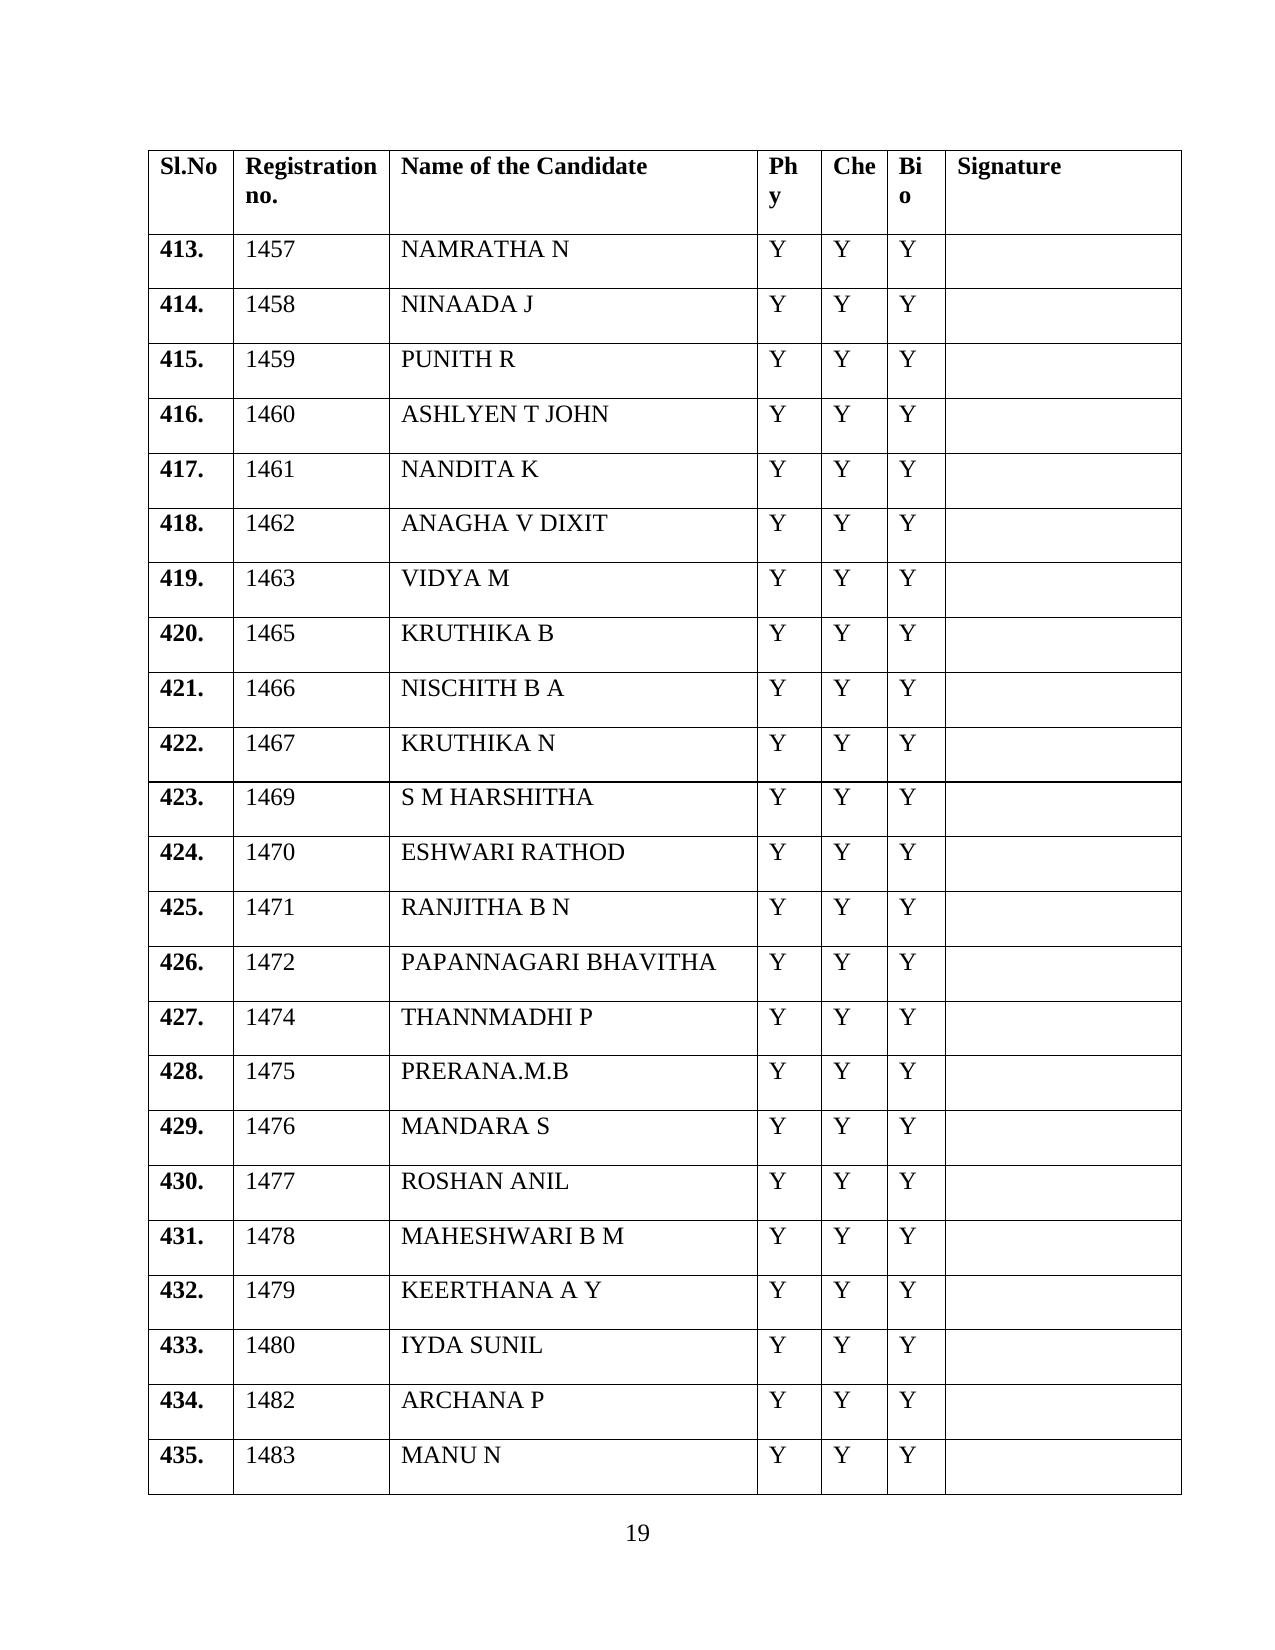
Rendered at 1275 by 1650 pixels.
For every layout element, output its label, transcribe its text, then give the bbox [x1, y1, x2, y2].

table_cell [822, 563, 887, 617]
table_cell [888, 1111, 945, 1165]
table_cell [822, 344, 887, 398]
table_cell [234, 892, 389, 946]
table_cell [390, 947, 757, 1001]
table_header Phy [758, 151, 821, 233]
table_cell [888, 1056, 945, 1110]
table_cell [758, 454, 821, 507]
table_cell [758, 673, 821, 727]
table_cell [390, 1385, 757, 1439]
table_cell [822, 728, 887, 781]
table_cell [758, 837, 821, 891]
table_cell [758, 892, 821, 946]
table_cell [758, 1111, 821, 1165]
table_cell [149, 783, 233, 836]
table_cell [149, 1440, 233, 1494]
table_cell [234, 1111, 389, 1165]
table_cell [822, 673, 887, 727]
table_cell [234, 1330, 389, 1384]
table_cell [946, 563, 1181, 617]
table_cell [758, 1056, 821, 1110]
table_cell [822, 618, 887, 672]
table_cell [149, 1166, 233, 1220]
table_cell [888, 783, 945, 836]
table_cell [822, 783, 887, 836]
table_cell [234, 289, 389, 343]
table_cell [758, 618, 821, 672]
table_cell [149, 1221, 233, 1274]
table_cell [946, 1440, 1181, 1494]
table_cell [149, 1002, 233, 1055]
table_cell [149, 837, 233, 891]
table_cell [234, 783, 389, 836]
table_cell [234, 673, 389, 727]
table_header Bio [888, 151, 945, 233]
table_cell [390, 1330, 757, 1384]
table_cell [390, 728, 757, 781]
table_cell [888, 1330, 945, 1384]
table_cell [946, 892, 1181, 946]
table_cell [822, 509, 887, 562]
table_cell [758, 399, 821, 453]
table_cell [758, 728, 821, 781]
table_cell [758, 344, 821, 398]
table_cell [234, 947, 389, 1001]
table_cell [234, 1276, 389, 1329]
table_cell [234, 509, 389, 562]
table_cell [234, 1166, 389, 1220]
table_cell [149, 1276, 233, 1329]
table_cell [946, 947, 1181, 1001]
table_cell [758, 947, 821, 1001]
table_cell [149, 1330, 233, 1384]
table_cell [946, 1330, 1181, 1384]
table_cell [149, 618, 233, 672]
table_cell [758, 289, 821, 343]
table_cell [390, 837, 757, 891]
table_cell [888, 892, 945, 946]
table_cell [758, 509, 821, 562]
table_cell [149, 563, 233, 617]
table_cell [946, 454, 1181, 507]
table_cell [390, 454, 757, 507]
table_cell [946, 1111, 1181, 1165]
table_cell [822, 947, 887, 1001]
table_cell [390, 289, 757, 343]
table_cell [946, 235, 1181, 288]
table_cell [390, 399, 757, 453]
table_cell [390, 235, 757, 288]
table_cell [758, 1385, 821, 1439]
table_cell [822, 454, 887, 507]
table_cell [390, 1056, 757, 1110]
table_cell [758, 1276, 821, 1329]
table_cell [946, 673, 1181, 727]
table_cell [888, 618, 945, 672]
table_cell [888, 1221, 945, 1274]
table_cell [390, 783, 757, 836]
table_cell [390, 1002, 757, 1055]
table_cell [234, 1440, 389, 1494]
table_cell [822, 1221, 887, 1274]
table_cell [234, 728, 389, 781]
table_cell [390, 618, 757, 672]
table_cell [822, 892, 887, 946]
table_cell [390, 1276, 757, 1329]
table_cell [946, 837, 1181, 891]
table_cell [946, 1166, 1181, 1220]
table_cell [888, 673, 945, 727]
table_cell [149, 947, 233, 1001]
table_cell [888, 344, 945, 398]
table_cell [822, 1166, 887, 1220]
table_header Signature [946, 151, 1181, 233]
table_header Sl.No [149, 151, 233, 233]
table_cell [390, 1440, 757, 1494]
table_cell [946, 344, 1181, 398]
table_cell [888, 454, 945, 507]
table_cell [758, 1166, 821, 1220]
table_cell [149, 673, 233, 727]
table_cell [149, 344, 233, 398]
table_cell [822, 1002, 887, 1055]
table_header Name of the Candidate [390, 151, 757, 233]
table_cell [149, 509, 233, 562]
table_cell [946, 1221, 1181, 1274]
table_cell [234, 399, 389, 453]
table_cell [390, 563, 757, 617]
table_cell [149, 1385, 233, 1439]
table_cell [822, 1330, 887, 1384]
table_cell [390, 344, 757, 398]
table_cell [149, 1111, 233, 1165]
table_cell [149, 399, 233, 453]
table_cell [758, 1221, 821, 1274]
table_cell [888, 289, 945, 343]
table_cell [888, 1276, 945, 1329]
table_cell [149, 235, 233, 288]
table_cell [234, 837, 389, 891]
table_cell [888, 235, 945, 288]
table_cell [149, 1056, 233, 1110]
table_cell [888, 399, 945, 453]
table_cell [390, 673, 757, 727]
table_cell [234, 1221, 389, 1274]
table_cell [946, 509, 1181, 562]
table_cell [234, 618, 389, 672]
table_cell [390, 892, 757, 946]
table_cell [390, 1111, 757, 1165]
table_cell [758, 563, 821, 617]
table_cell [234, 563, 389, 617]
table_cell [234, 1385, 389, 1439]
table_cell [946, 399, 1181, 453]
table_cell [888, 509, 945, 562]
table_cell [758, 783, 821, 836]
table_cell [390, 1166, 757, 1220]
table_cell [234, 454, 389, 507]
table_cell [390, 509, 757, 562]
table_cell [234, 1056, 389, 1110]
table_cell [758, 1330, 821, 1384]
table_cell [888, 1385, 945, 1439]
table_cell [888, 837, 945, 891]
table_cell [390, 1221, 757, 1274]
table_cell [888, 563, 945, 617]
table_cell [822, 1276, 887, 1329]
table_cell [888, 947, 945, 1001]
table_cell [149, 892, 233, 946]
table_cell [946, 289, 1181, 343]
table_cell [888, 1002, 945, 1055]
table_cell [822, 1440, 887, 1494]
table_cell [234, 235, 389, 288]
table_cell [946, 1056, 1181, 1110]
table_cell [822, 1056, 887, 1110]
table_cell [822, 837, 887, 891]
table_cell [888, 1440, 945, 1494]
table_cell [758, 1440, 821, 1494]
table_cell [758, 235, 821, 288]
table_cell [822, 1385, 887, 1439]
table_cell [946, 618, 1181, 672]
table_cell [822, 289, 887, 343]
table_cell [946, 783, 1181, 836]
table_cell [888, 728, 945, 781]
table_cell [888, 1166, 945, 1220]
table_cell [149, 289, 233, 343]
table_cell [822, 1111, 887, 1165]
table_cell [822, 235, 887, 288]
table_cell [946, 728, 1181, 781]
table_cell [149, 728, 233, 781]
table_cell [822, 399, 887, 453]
table_header Registration no. [234, 151, 389, 233]
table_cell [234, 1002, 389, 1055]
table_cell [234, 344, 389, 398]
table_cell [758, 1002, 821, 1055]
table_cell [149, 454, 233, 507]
table_header Che [822, 151, 887, 233]
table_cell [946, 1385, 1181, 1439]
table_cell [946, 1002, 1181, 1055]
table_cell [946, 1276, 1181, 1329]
